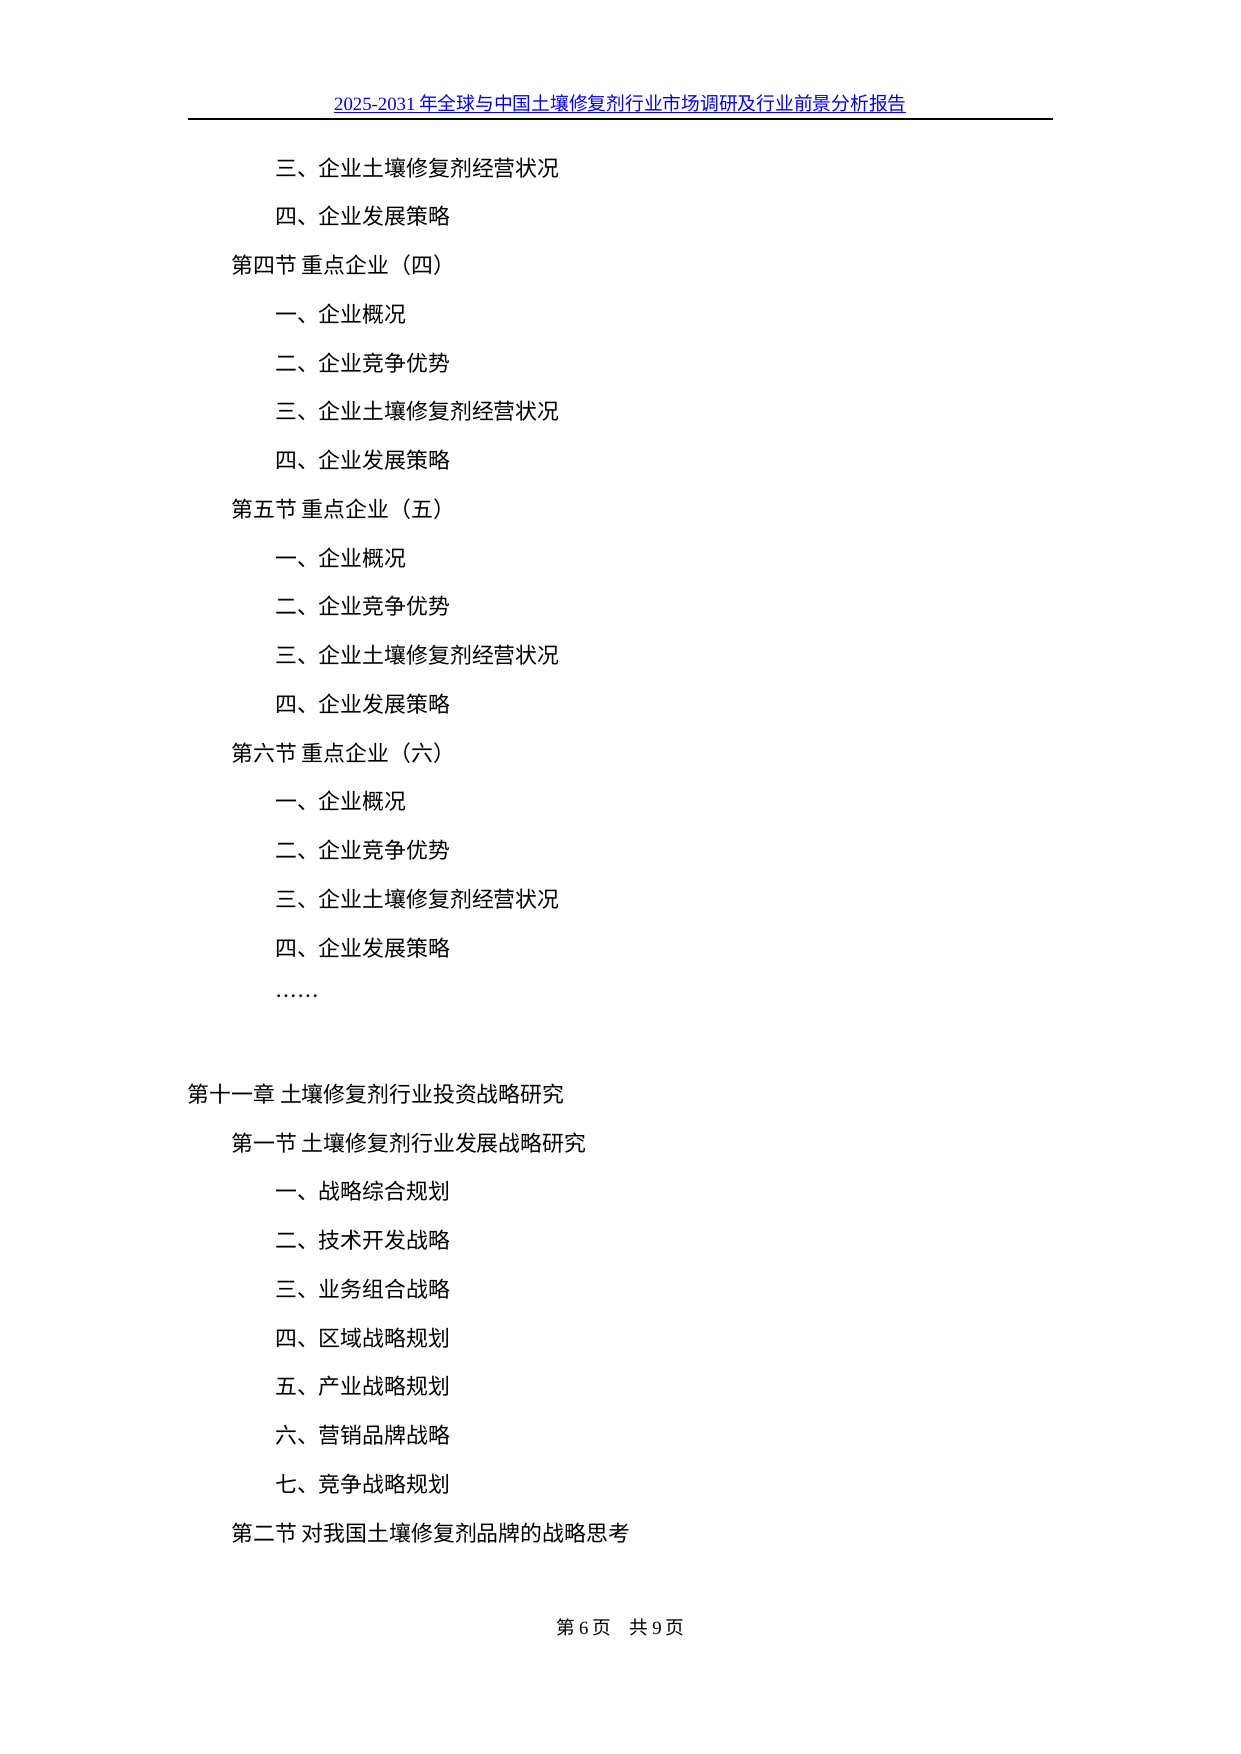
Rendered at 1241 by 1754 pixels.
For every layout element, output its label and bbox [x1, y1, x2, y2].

text [187, 150, 1053, 1548]
